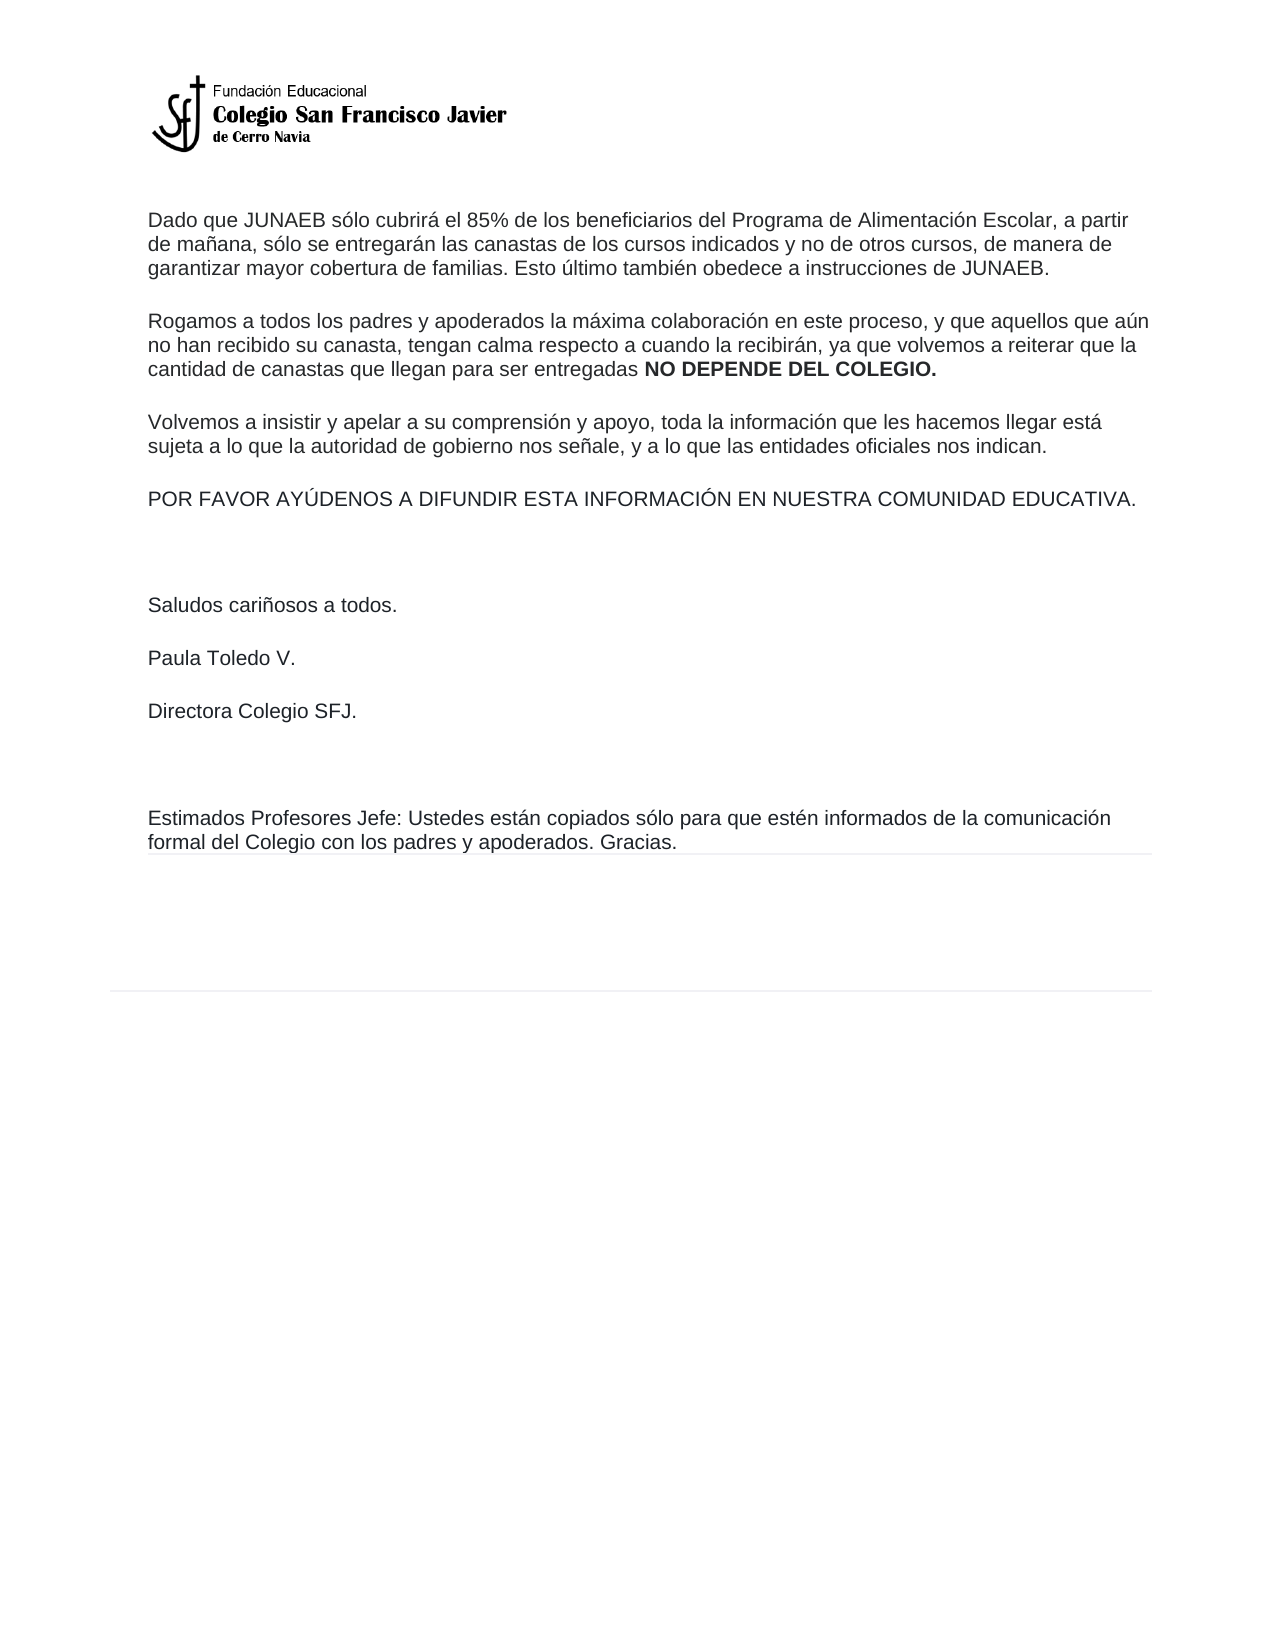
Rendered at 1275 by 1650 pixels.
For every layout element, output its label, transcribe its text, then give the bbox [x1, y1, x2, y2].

text Saludos cariñosos a todos. [148, 593, 1152, 617]
text Volvemos a insistir y apelar a su comprensión y apoyo, toda la información que les hacemos llegar está sujeta a lo que la autoridad de gobierno nos señale, y a lo que las entidades oficiales nos indican. [148, 410, 1152, 458]
text Paula Toledo V. [148, 646, 1152, 670]
text Estimados Profesores Jefe: Ustedes están copiados sólo para que estén informados de la comunicación formal del Colegio con los padres y apoderados. Gracias. [148, 806, 1152, 853]
text Rogamos a todos los padres y apoderados la máxima colaboración en este proceso, y que aquellos que aún no han recibido su canasta, tengan calma respecto a cuando la recibirán, ya que volvemos a reiterar que la cantidad de canastas que llegan para ser entregadas NO DEPENDE DEL COLEGIO. [148, 309, 1152, 381]
text Dado que JUNAEB sólo cubrirá el 85% de los beneficiarios del Programa de Alimentación Escolar, a partir de mañana, sólo se entregarán las canastas de los cursos indicados y no de otros cursos, de manera de garantizar mayor cobertura de familias. Esto último también obedece a instrucciones de JUNAEB. [148, 208, 1152, 279]
text POR FAVOR AYÚDENOS A DIFUNDIR ESTA INFORMACIÓN EN NUESTRA COMUNIDAD EDUCATIVA. [148, 487, 1152, 511]
text Directora Colegio SFJ. [148, 699, 1152, 723]
picture [147, 73, 509, 155]
